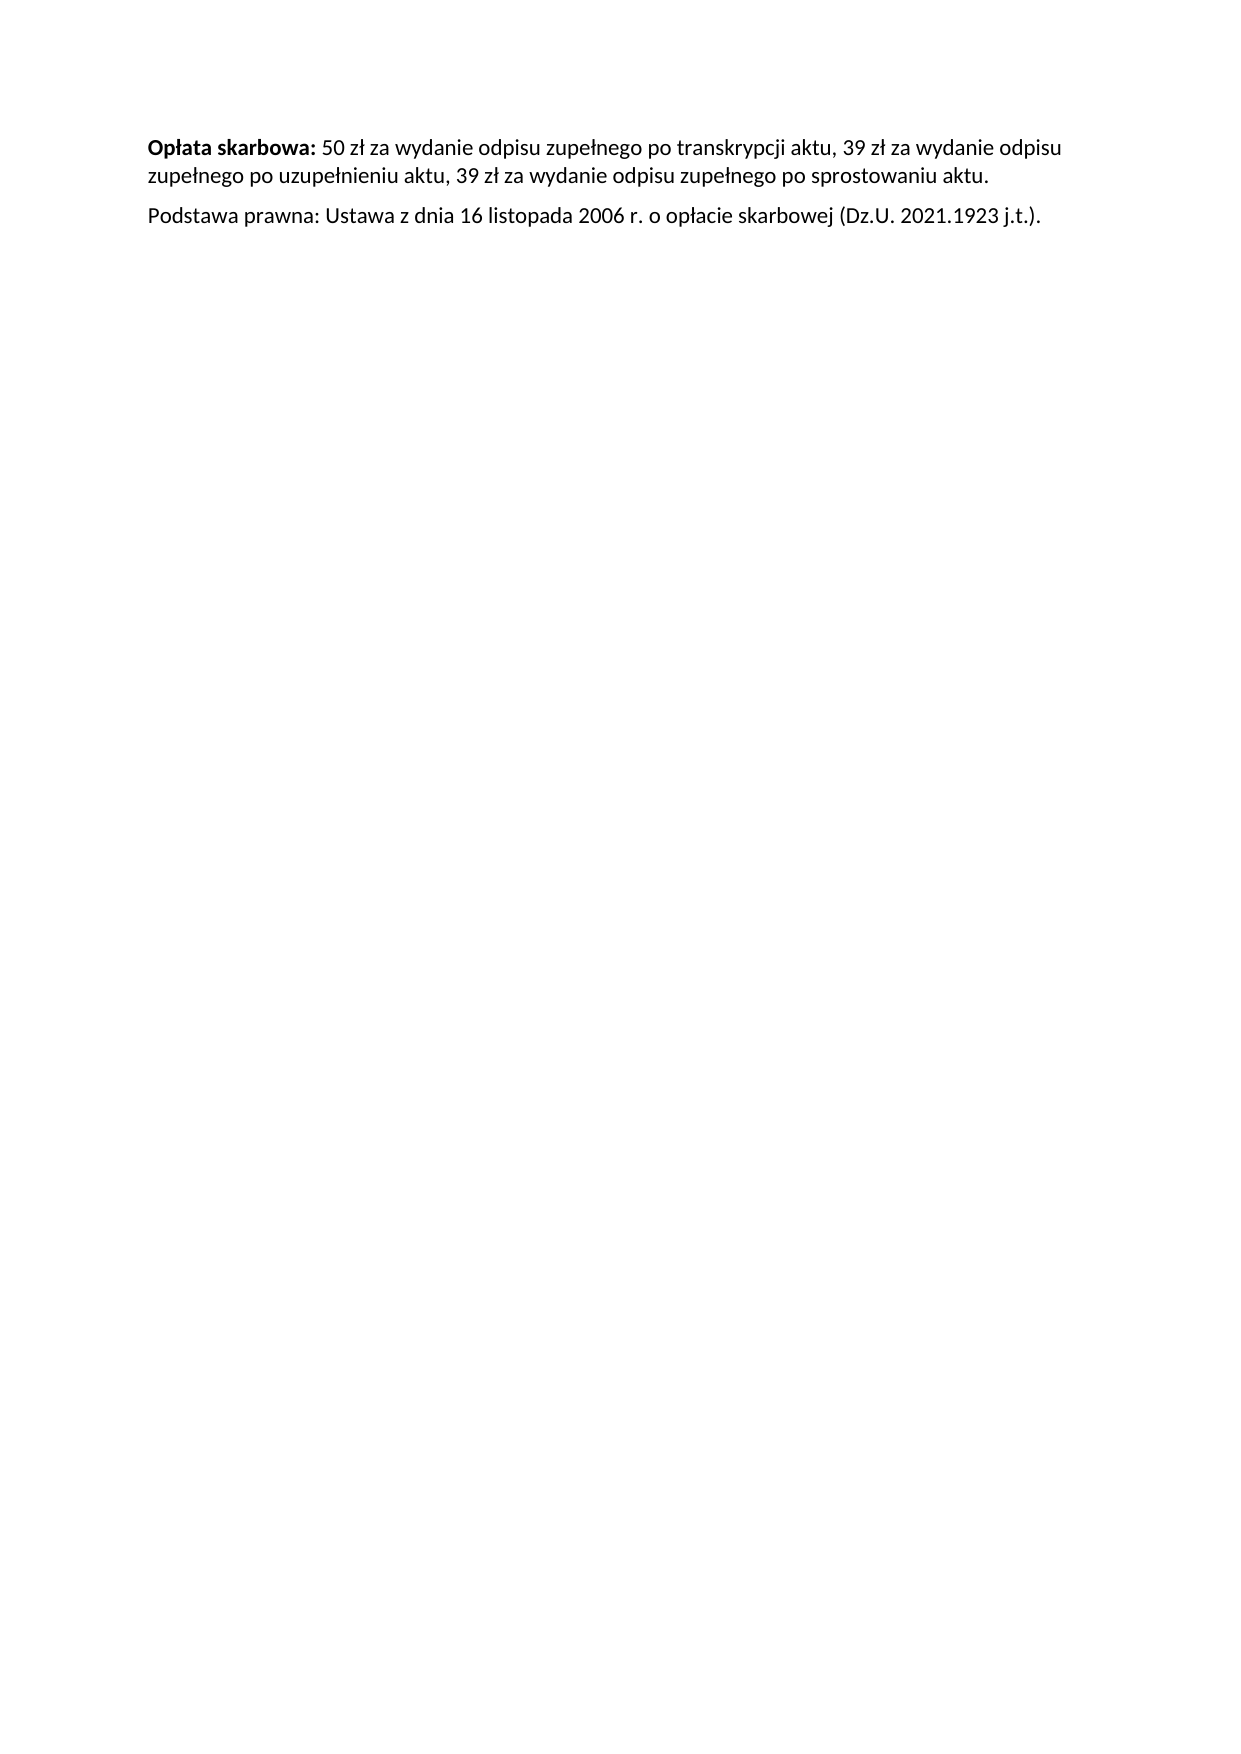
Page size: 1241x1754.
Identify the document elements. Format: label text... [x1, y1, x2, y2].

text Podstawa prawna: Ustawa z dnia 16 listopada 2006 r. o opłacie skarbowej (Dz.U. 2021.1923 j.t.). [148, 201, 1093, 229]
text Opłata skarbowa: 50 zł za wydanie odpisu zupełnego po transkrypcji aktu, 39 zł za wydanie odpisu zupełnego po uzupełnieniu aktu, 39 zł za wydanie odpisu zupełnego po sprostowaniu aktu. [148, 133, 1093, 189]
